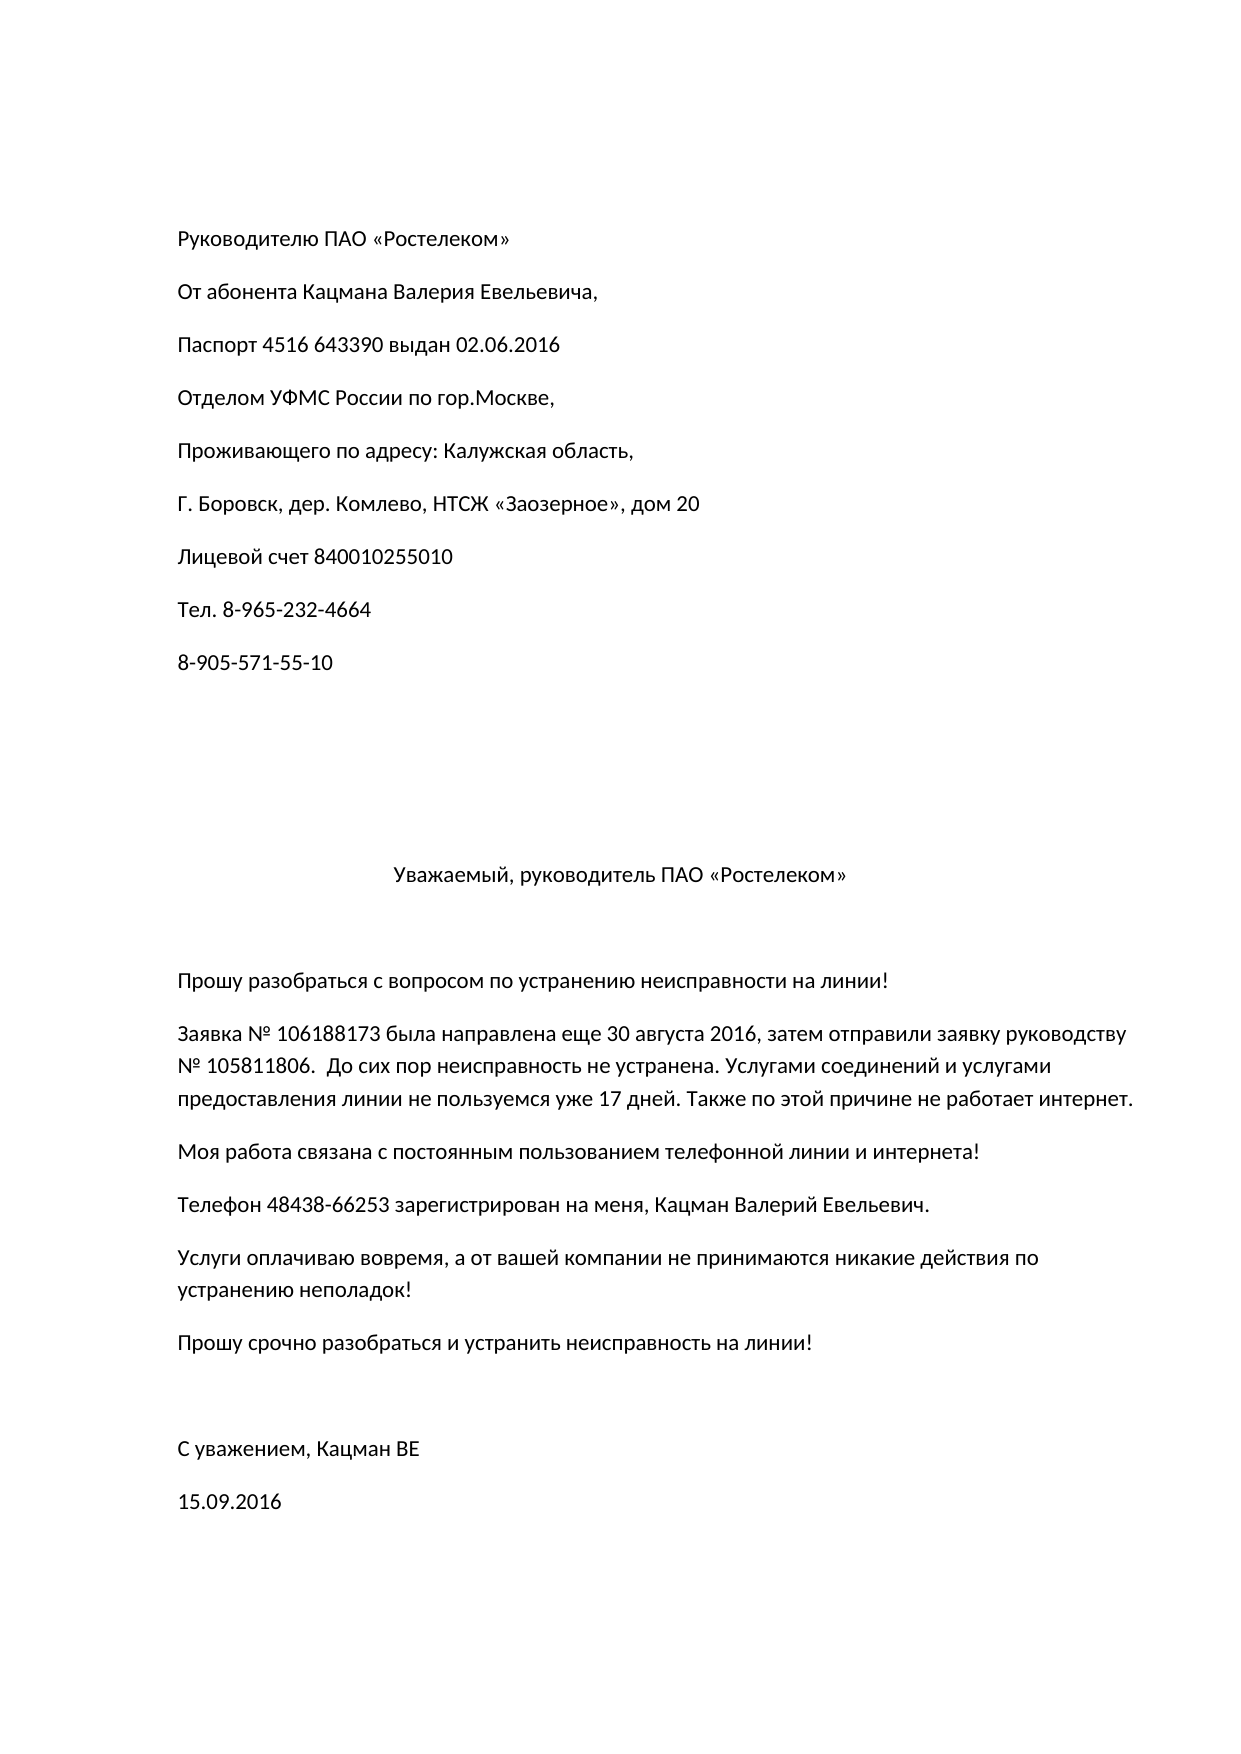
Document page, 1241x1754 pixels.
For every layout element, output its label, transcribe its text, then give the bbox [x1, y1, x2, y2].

text Заявка № 106188173 была направлена еще 30 августа 2016, затем отправили заявку руководству № 105811806. До сих пор неисправность не устранена. Услугами соединений и услугами предоставления линии не пользуемся уже 17 дней. Также по этой причине не работает интернет. [177, 1019, 1152, 1112]
text С уважением, Кацман ВЕ [177, 1434, 1152, 1462]
text Уважаемый, руководитель ПАО «Ростелеком» [177, 860, 1152, 888]
text От абонента Кацмана Валерия Евельевича, [177, 277, 1152, 305]
text Телефон 48438-66253 зарегистрирован на меня, Кацман Валерий Евельевич. [177, 1190, 1152, 1218]
text Паспорт 4516 643390 выдан 02.06.2016 [177, 330, 1152, 358]
text 15.09.2016 [177, 1487, 1152, 1515]
text Прошу разобраться с вопросом по устранению неисправности на линии! [177, 966, 1152, 994]
text Моя работа связана с постоянным пользованием телефонной линии и интернета! [177, 1137, 1152, 1165]
text Отделом УФМС России по гор.Москве, [177, 383, 1152, 411]
text 8-905-571-55-10 [177, 648, 1152, 676]
text Г. Боровск, дер. Комлево, НТСЖ «Заозерное», дом 20 [177, 489, 1152, 517]
text Прошу срочно разобраться и устранить неисправность на линии! [177, 1328, 1152, 1356]
text Руководителю ПАО «Ростелеком» [177, 224, 1152, 252]
text Проживающего по адресу: Калужская область, [177, 436, 1152, 464]
text Услуги оплачиваю вовремя, а от вашей компании не принимаются никакие действия по устранению неполадок! [177, 1243, 1152, 1303]
text Лицевой счет 840010255010 [177, 542, 1152, 570]
text Тел. 8-965-232-4664 [177, 595, 1152, 623]
